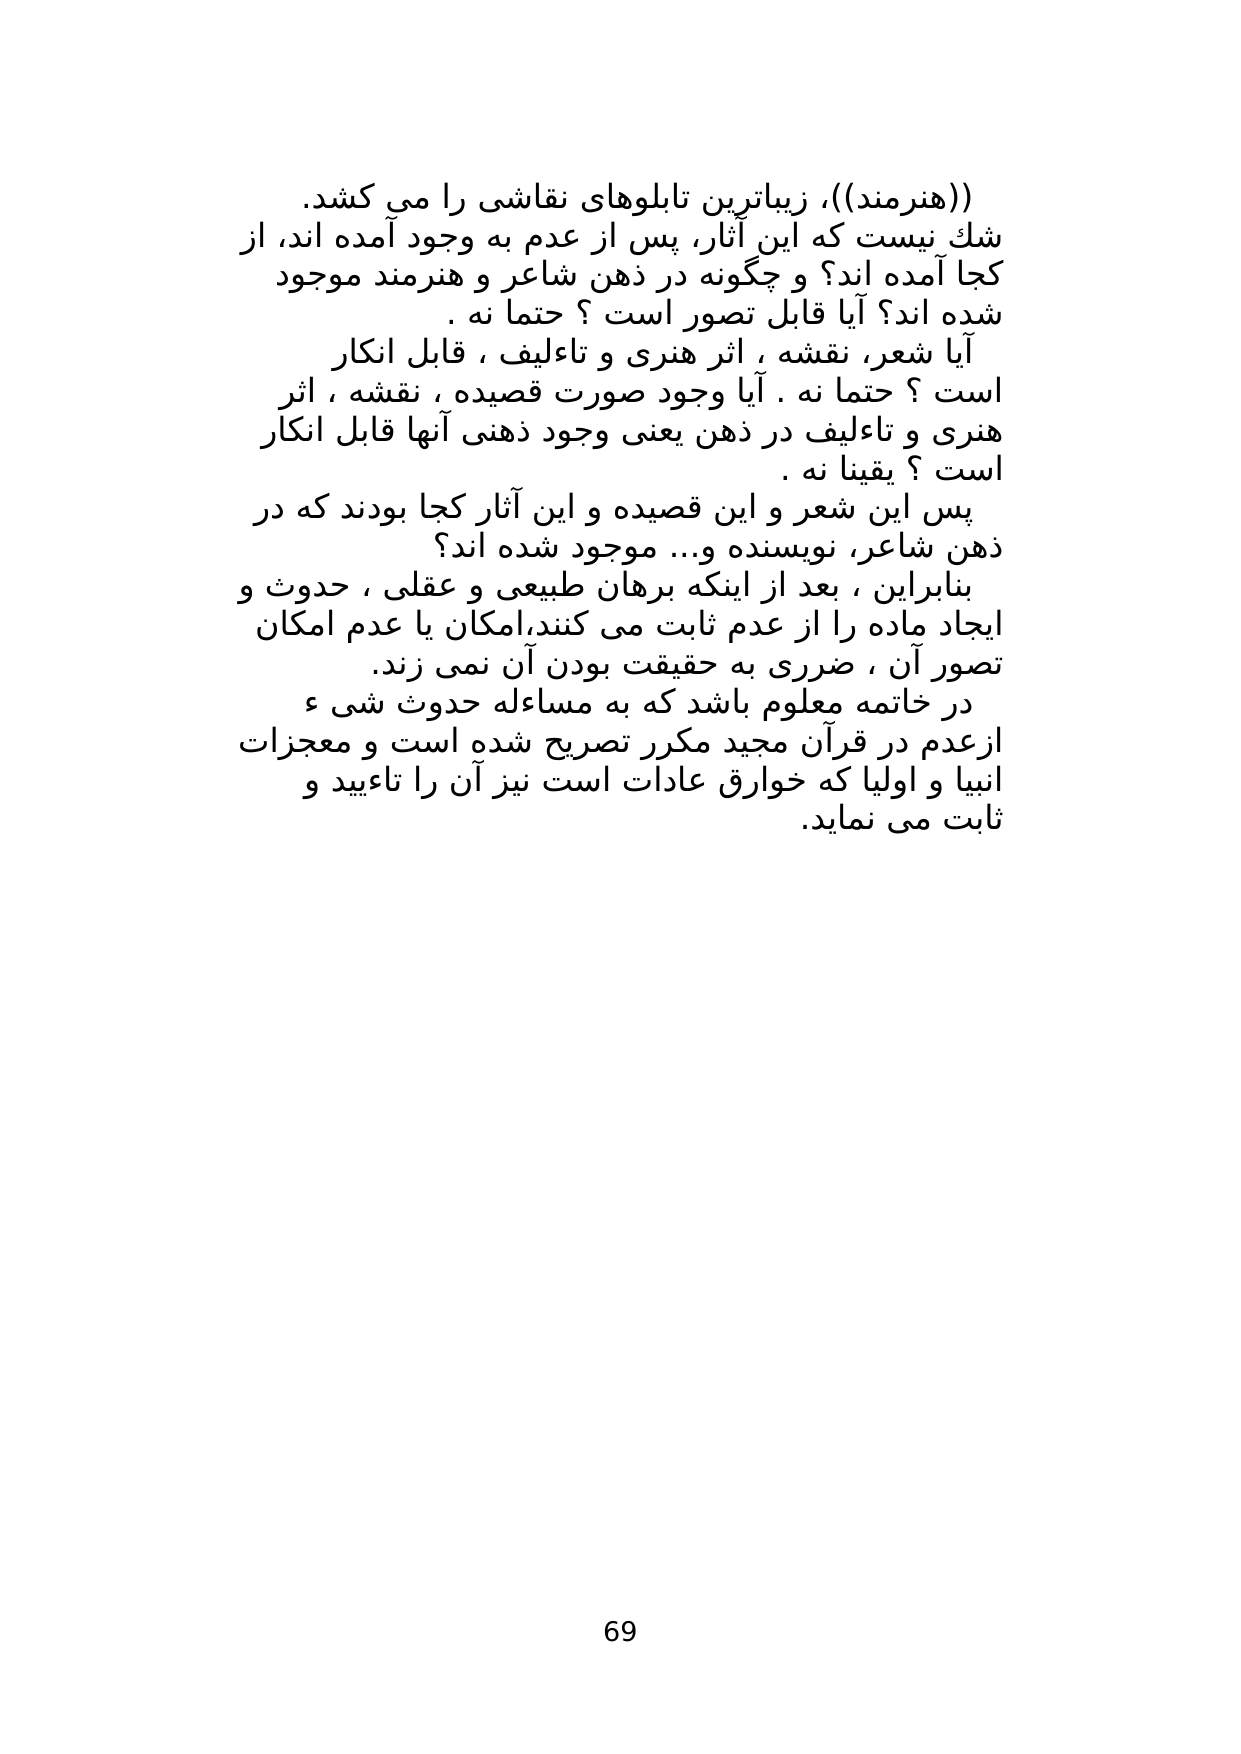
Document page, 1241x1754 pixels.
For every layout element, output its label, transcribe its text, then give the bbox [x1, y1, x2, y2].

text در خاتمه معلوم باشد كه به مساءله حدوث شى ء ازعدم در قرآن مجيد مكرر تصريح شده است و معجزات انبيا و اوليا كه خوارق عادات است نيز آن را تاءييد و ثابت مى نمايد. [236, 682, 1004, 838]
text آيا شعر، نقشه ، اثر هنرى و تاءليف ، قابل انكار است ؟ حتما نه . آيا وجود صورت قصيده ، نقشه ، اثر هنرى و تاءليف در ذهن يعنى وجود ذهنى آنها قابل انكار است ؟ يقينا نه . [236, 333, 1004, 488]
text ((هنرمند))، زيباترين تابلوهاى نقاشى را مى كشد. شك نيست كه اين آثار، پس از عدم به وجود آمده اند، از كجا آمده اند؟ و چگونه در ذهن شاعر و هنرمند موجود شده اند؟ آيا قابل تصور است ؟ حتما نه . [236, 177, 1004, 333]
text پس اين شعر و اين قصيده و اين آثار كجا بودند كه در ذهن شاعر، نويسنده و... موجود شده اند؟ [236, 488, 1004, 566]
text بنابراين ، بعد از اينكه برهان طبيعى و عقلى ، حدوث و ايجاد ماده را از عدم ثابت مى كنند،امكان يا عدم امكان تصور آن ، ضررى به حقيقت بودن آن نمى زند. [236, 566, 1004, 682]
